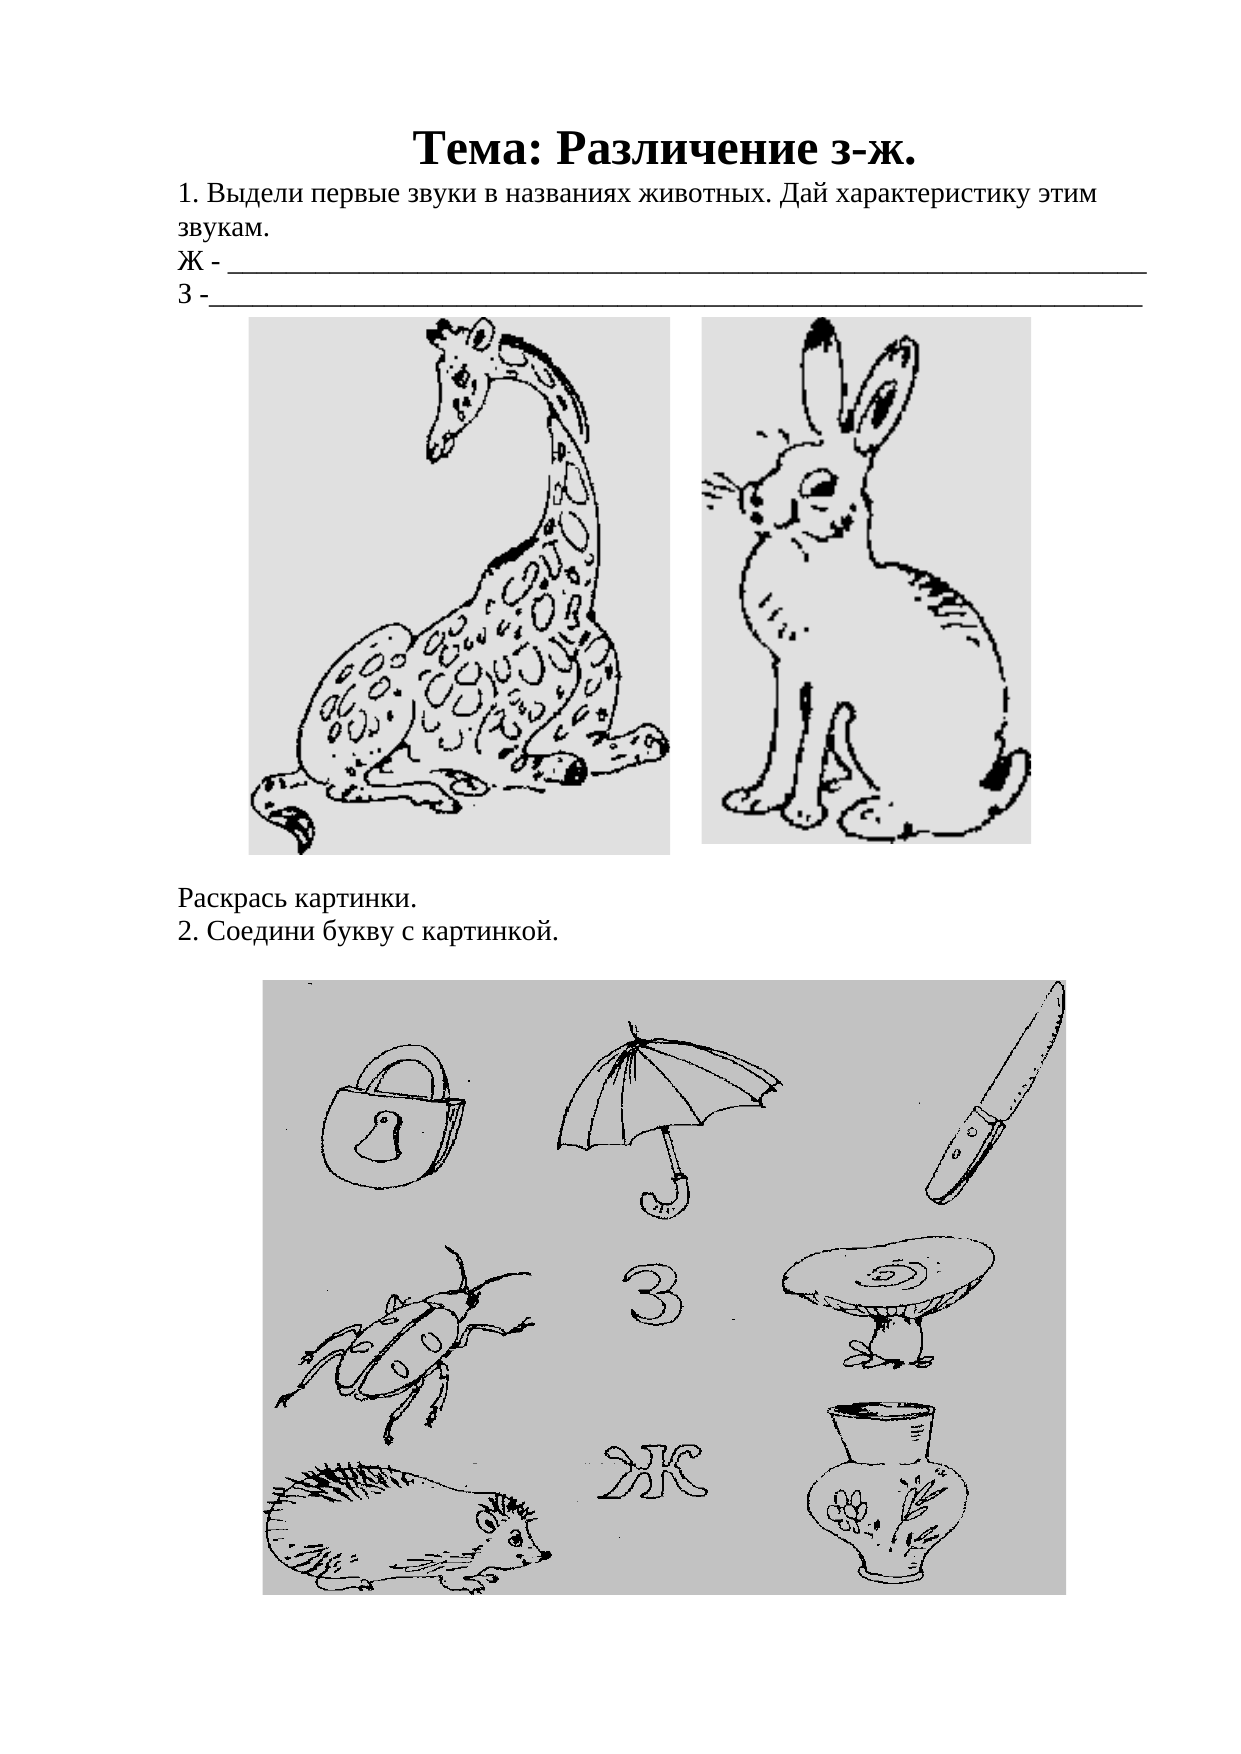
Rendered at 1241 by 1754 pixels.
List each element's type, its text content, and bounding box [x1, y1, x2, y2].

text Раскрась картинки. [177, 880, 1152, 913]
text 1. Выдели первые звуки в названиях животных. Дай характеристику этим звукам. [177, 176, 1152, 243]
text Тема: Различение з-ж. [177, 118, 1152, 176]
text 2. Соедини букву с картинкой. [177, 913, 1152, 947]
text З -________________________________________________________________ [177, 276, 1152, 310]
text Ж - _______________________________________________________________ [177, 243, 1152, 276]
